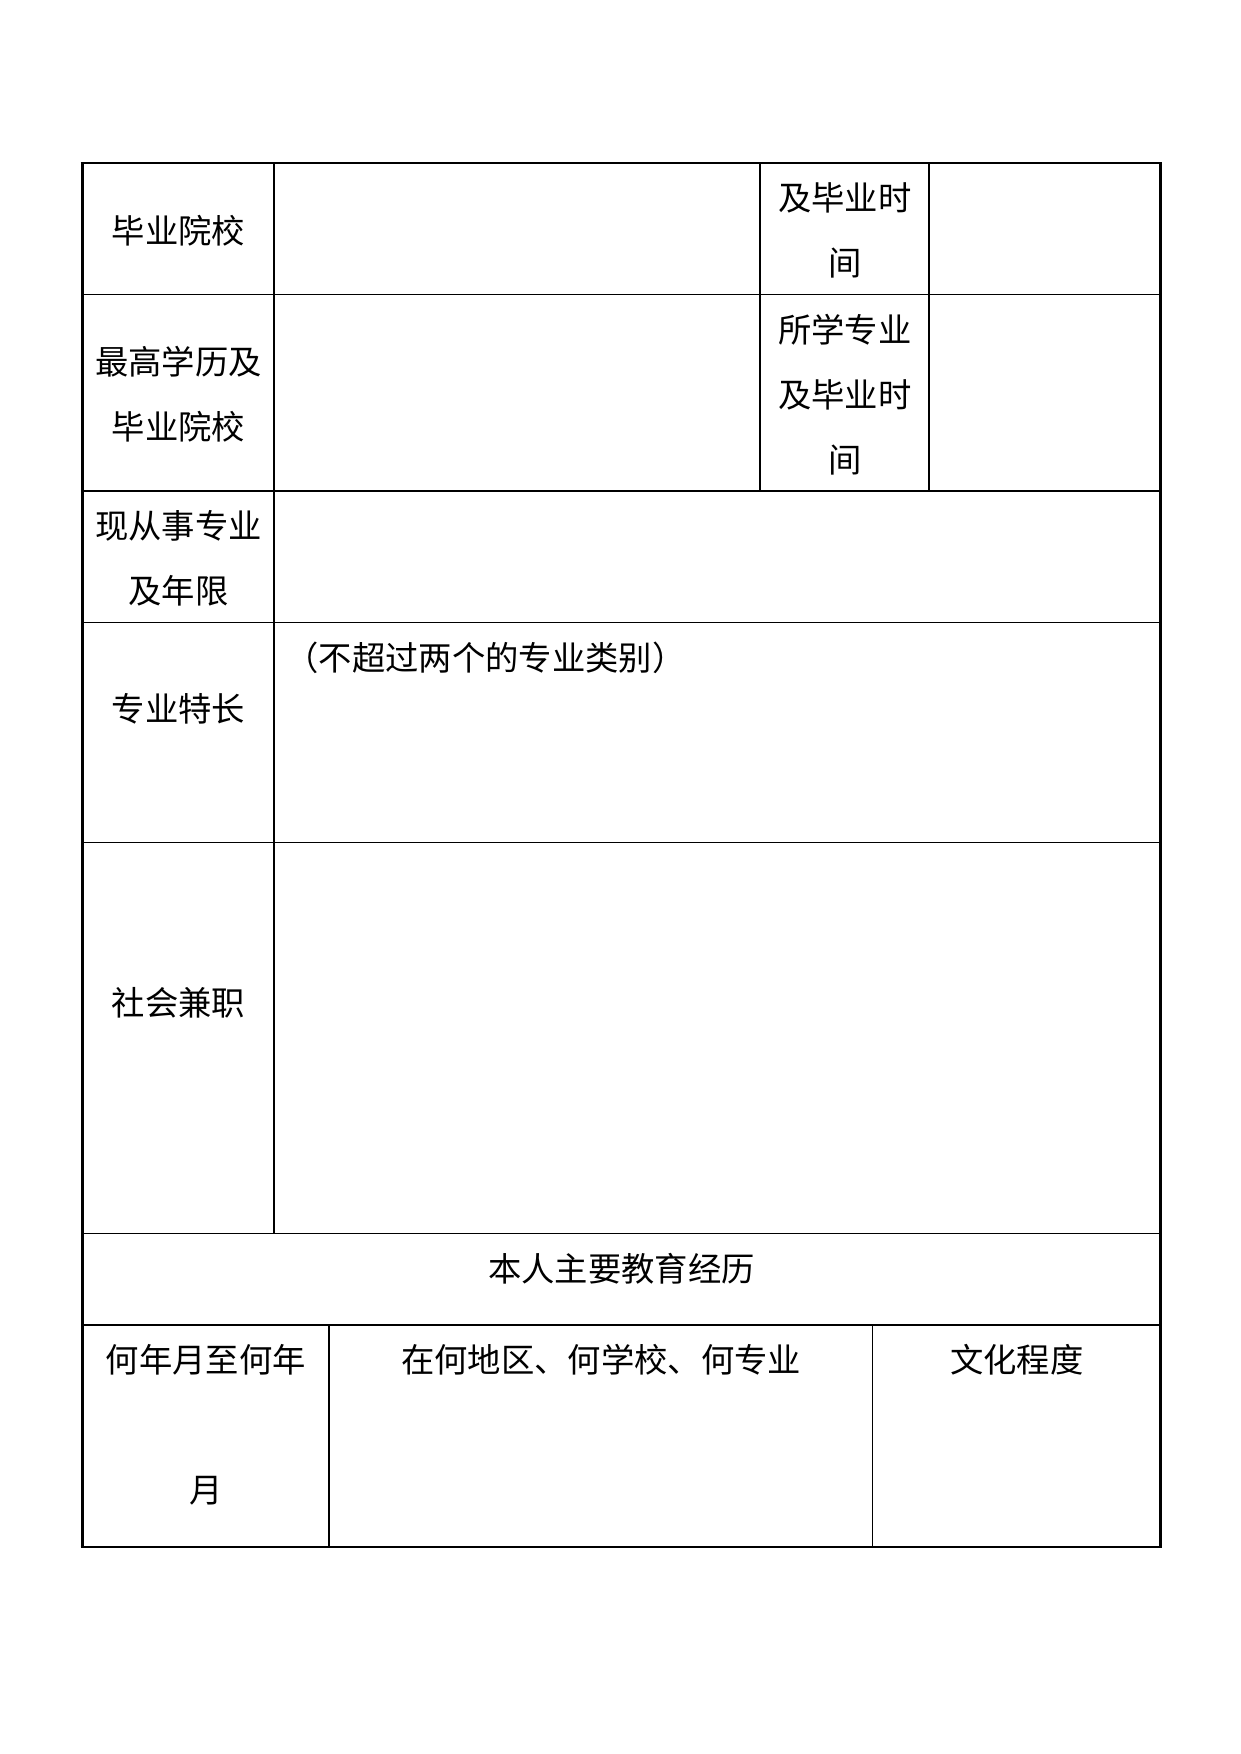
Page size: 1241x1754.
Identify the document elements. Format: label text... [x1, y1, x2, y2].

table_cell （不超过两个的专业类别） [275, 623, 1159, 842]
table_cell 专业特长 [84, 623, 273, 842]
table_cell [275, 164, 759, 293]
table_cell 文化程度 [873, 1326, 1159, 1546]
table_cell 在何地区、何学校、何专业 [330, 1326, 872, 1546]
table_cell 社会兼职 [84, 843, 273, 1233]
table_cell [275, 843, 1159, 1233]
table_cell 现从事专业及年限 [84, 492, 273, 622]
table_cell 何年月至何年月 [84, 1326, 328, 1546]
table_cell [930, 295, 1159, 490]
table_cell 第一学历及毕业院校 [84, 164, 273, 293]
table_cell 所学专业及毕业时间 [761, 295, 928, 490]
table_cell 最高学历及毕业院校 [84, 295, 273, 490]
table_cell 所学专业及毕业时间 [761, 164, 928, 293]
table_cell [275, 492, 1159, 622]
table_cell [275, 295, 759, 490]
table_cell [930, 164, 1159, 293]
table_cell 本人主要教育经历 [84, 1234, 1159, 1324]
